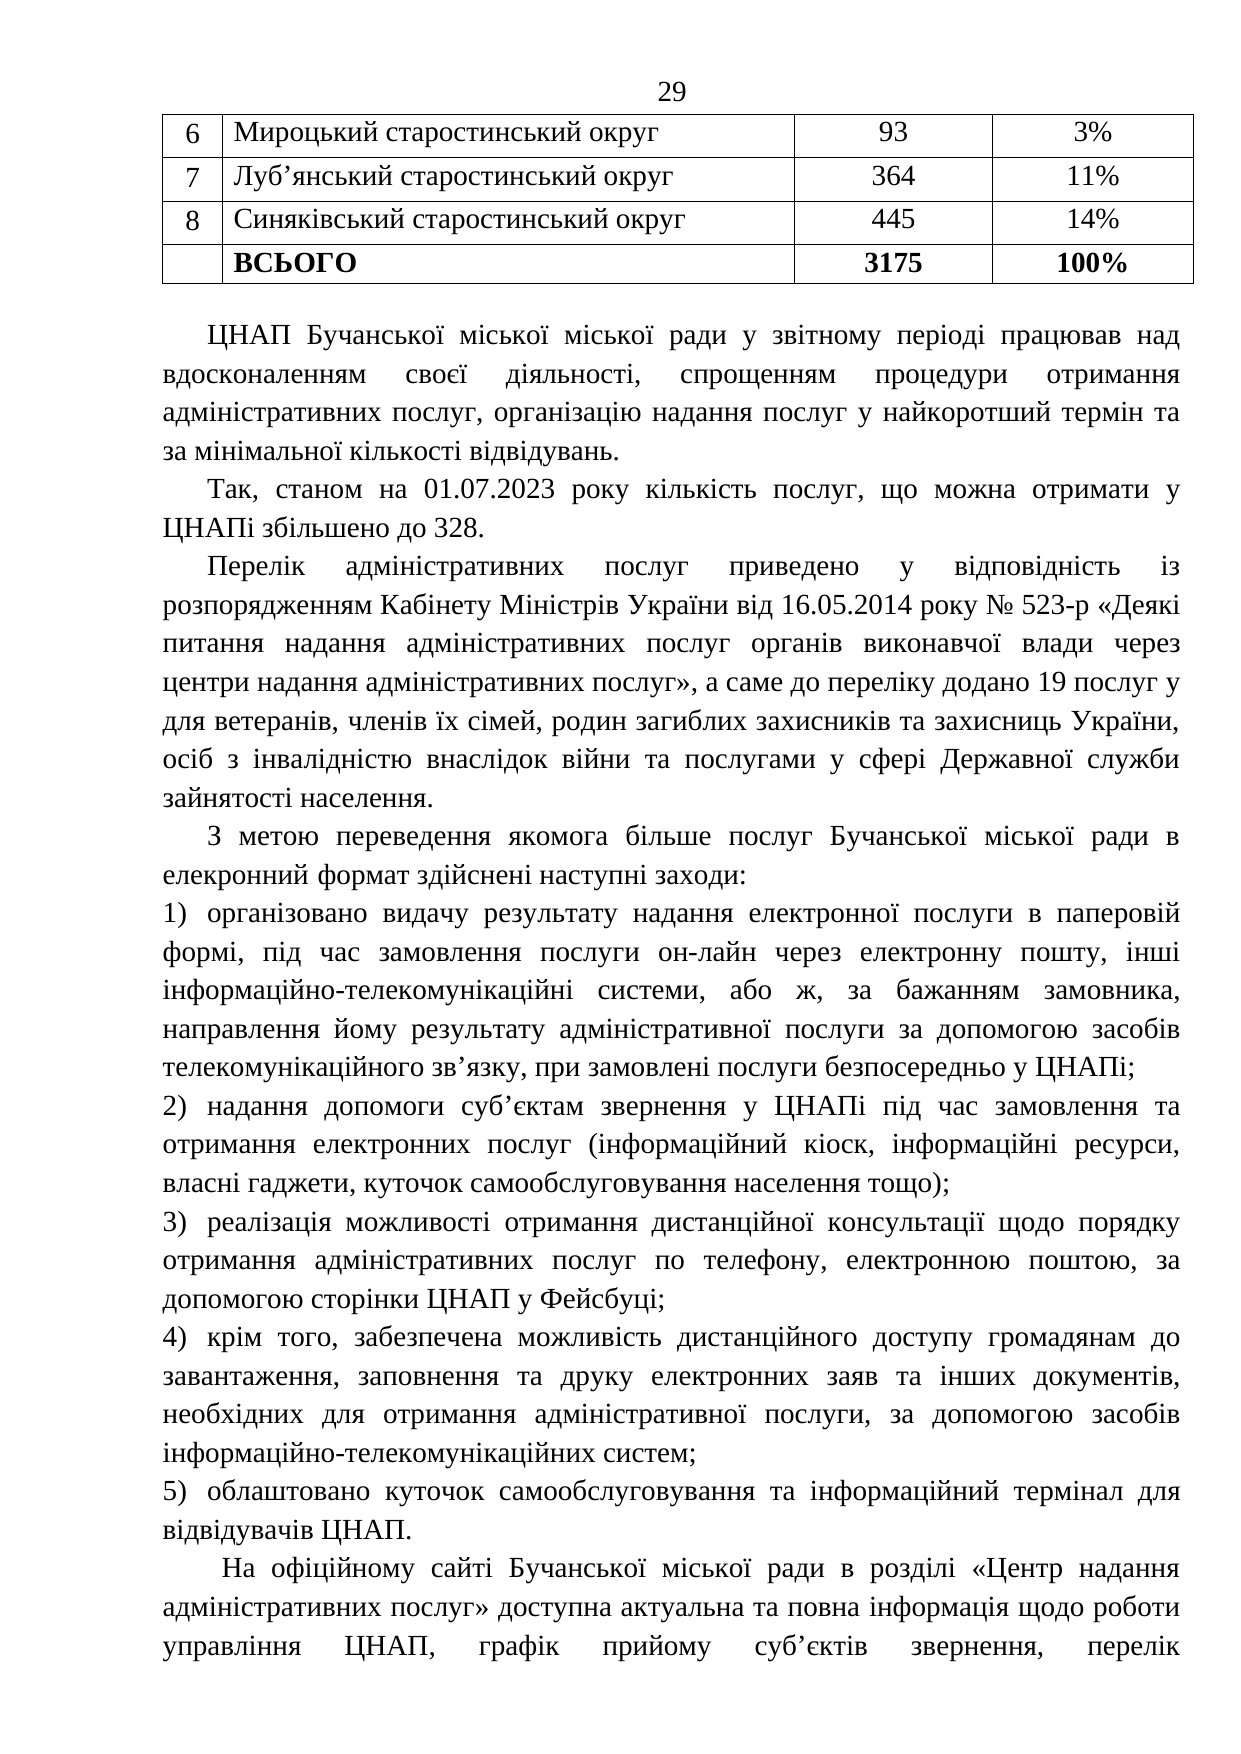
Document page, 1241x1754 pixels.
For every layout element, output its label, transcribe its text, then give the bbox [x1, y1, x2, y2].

list крім того, забезпечена можливість дистанційного доступу громадянам до завантаження, заповнення та друку електронних заяв та інших документів, необхідних для отримання адміністративної послуги, за допомогою засобів інформаційно-телекомунікаційних систем; [162, 1319, 1181, 1468]
table_cell 14% [993, 202, 1193, 244]
table_cell 7 [163, 158, 222, 201]
table_cell 93 [795, 115, 992, 157]
text Так, станом на 01.07.2023 року кількість послуг, що можна отримати у ЦНАПі збільшено до 328. [162, 471, 1181, 543]
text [162, 1551, 1181, 1661]
table_cell 100% [993, 245, 1193, 283]
list організовано видачу результату надання електронної послуги в паперовій формі, під час замовлення послуги он-лайн через електронну пошту, інші інформаційно-телекомунікаційні системи, або ж, за бажанням замовника, направлення йому результату адміністративної послуги за допомогою засобів телекомунікаційного зв’язку, при замовлені послуги безпосередньо у ЦНАПі; [162, 895, 1181, 1083]
text З метою переведення якомога більше послуг Бучанської міської ради в елекронний формат здійснені наступні заходи: [162, 818, 1181, 890]
table_cell Синяківський старостинський округ [223, 202, 794, 244]
table_cell 364 [795, 158, 992, 201]
list надання допомоги суб’єктам звернення у ЦНАПі під час замовлення та отримання електронних послуг (інформаційний кіоск, інформаційні ресурси, власні гаджети, куточок самообслуговування населення тощо); [162, 1088, 1181, 1199]
table_cell 445 [795, 202, 992, 244]
table_cell Луб’янський старостинський округ [223, 158, 794, 201]
table_cell 8 [163, 202, 222, 244]
table_cell 6 [163, 115, 222, 157]
table_cell 3% [993, 115, 1193, 157]
table_cell 3175 [795, 245, 992, 283]
text ЦНАП Бучанської міської міської ради у звітному періоді працював над вдосконаленням своєї діяльності, спрощенням процедури отримання адміністративних послуг, організацію надання послуг у найкоротший термін та за мінімальної кількості відвідувань. [162, 317, 1181, 466]
table_cell ВСЬОГО [223, 245, 794, 283]
table_cell 11% [993, 158, 1193, 201]
list облаштовано куточок самообслуговування та інформаційний термінал для відвідувачів ЦНАП. [162, 1473, 1181, 1546]
table_cell Мироцький старостинський округ [223, 115, 794, 157]
table_cell [163, 245, 222, 283]
text Перелік адміністративних послуг приведено у відповідність із розпорядженням Кабінету Міністрів України від 16.05.2014 року № 523-р «Деякі питання надання адміністративних послуг органів виконавчої влади через центри надання адміністративних послуг», а саме до переліку додано 19 послуг у для ветеранів, членів їх сімей, родин загиблих захисників та захисниць України, осіб з інвалідністю внаслідок війни та послугами у сфері Державної служби зайнятості населення. [162, 548, 1181, 813]
list реалізація можливості отримання дистанційної консультації щодо порядку отримання адміністративних послуг по телефону, електронною поштою, за допомогою сторінки ЦНАП у Фейсбуці; [162, 1204, 1181, 1314]
